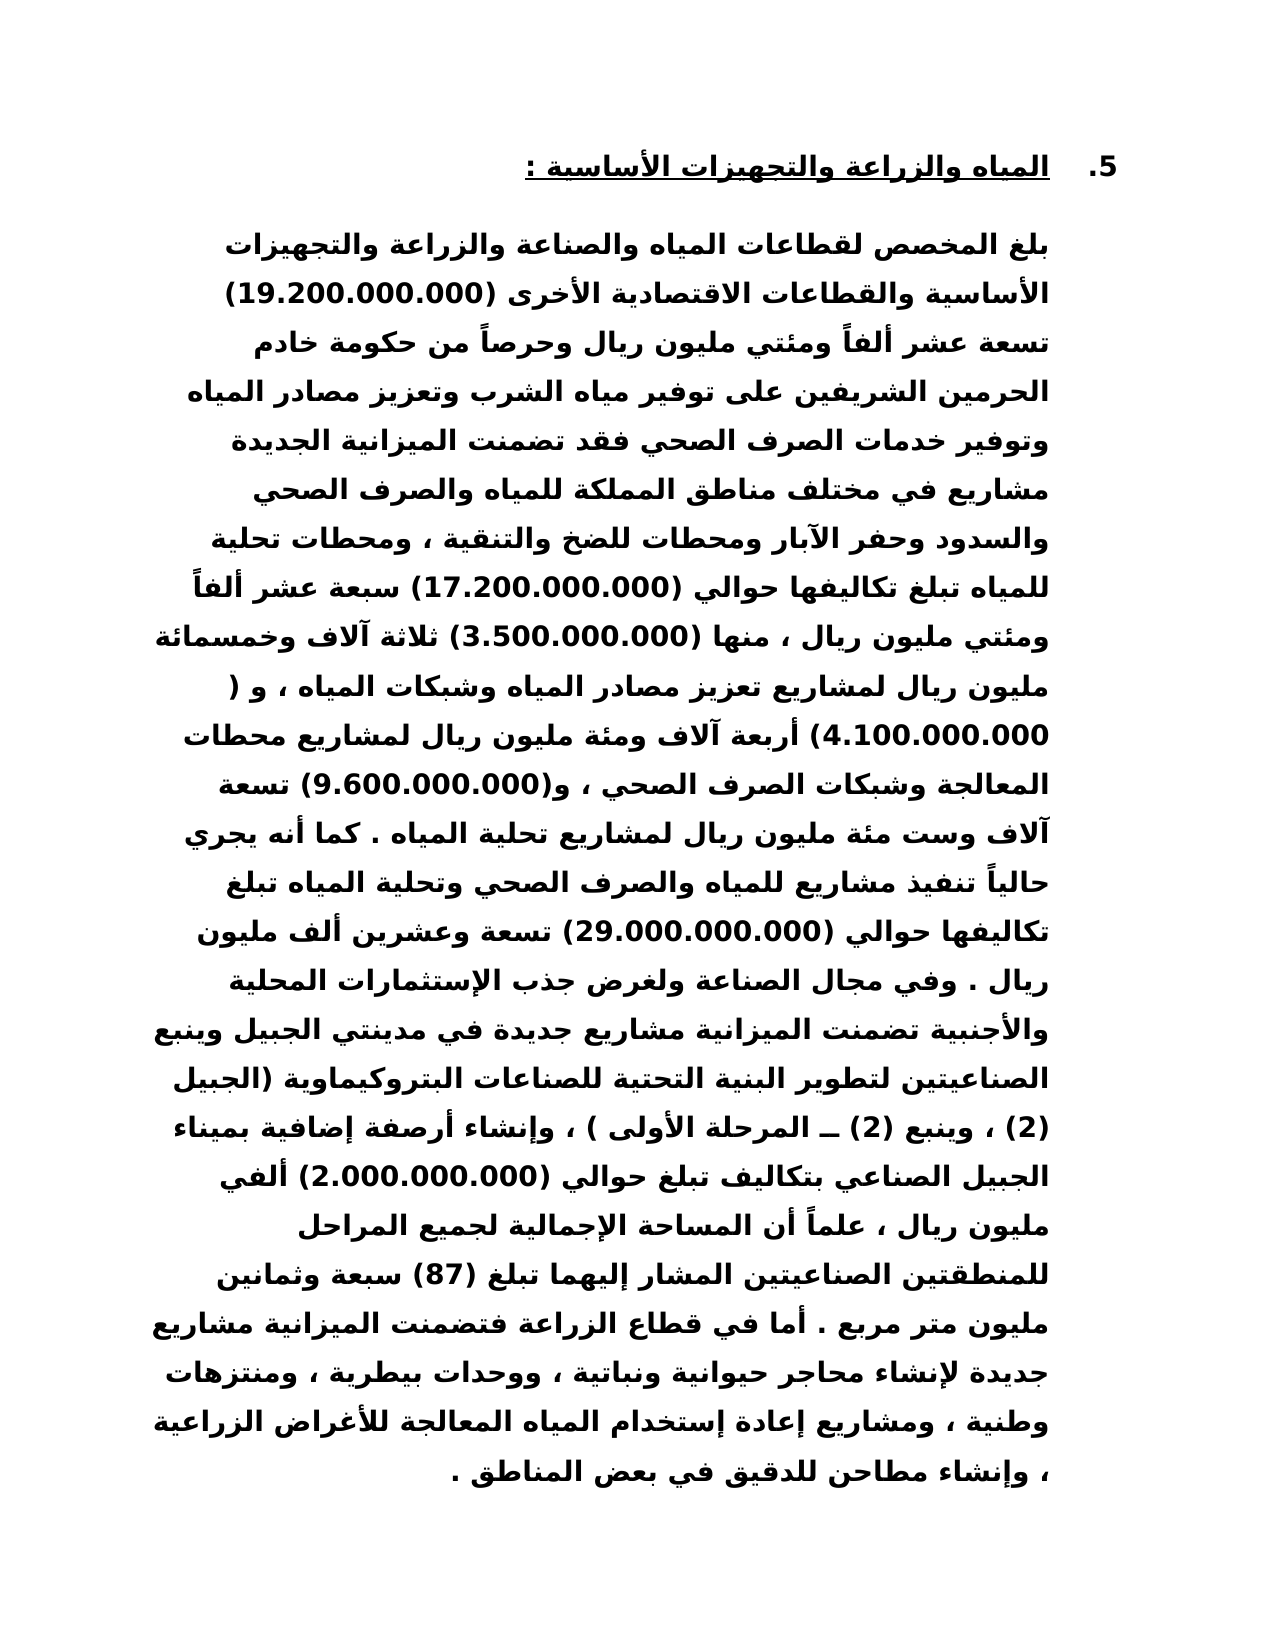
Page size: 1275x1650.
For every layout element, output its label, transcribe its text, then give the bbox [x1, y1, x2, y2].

text بلغ المخصص لقطاعات المياه والصناعة والزراعة والتجهيزات الأساسية والقطاعات الاقتصادية الأخرى (19.200.000.000) تسعة عشر ألفاً ومئتي مليون ريال وحرصاً من حكومة خادم الحرمين الشريفين على توفير مياه الشرب وتعزيز مصادر المياه وتوفير خدمات الصرف الصحي فقد تضمنت الميزانية الجديدة مشاريع في مختلف مناطق المملكة للمياه والصرف الصحي والسدود وحفر الآبار ومحطات للضخ والتنقية ، ومحطات تحلية للمياه تبلغ تكاليفها حوالي (17.200.000.000) سبعة عشر ألفاً ومئتي مليون ريال ، منها (3.500.000.000) ثلاثة آلاف وخمسمائة مليون ريال لمشاريع تعزيز مصادر المياه وشبكات المياه ، و (4.100.000.000) أربعة آلاف ومئة مليون ريال لمشاريع محطات المعالجة وشبكات الصرف الصحي ، و(9.600.000.000) تسعة آلاف وست مئة مليون ريال لمشاريع تحلية المياه . كما أنه يجري حالياً تنفيذ مشاريع للمياه والصرف الصحي وتحلية المياه تبلغ تكاليفها حوالي (29.000.000.000) تسعة وعشرين ألف مليون ريال . وفي مجال الصناعة ولغرض جذب الإستثمارات المحلية والأجنبية تضمنت الميزانية مشاريع جديدة في مدينتي الجبيل وينبع الصناعيتين لتطوير البنية التحتية للصناعات البتروكيماوية (الجبيل (2) ، وينبع (2) ــ المرحلة الأولى ) ، وإنشاء أرصفة إضافية بميناء الجبيل الصناعي بتكاليف تبلغ حوالي (2.000.000.000) ألفي مليون ريال ، علماً أن المساحة الإجمالية لجميع المراحل للمنطقتين الصناعيتين المشار إليهما تبلغ (87) سبعة وثمانين مليون متر مربع . أما في قطاع الزراعة فتضمنت الميزانية مشاريع جديدة لإنشاء محاجر حيوانية ونباتية ، ووحدات بيطرية ، ومنتزهات وطنية ، ومشاريع إعادة إستخدام المياه المعالجة للأغراض الزراعية ، وإنشاء مطاحن للدقيق في بعض المناطق . [150, 228, 1050, 1487]
list المياه والزراعة والتجهيزات الأساسية : [150, 150, 1087, 183]
